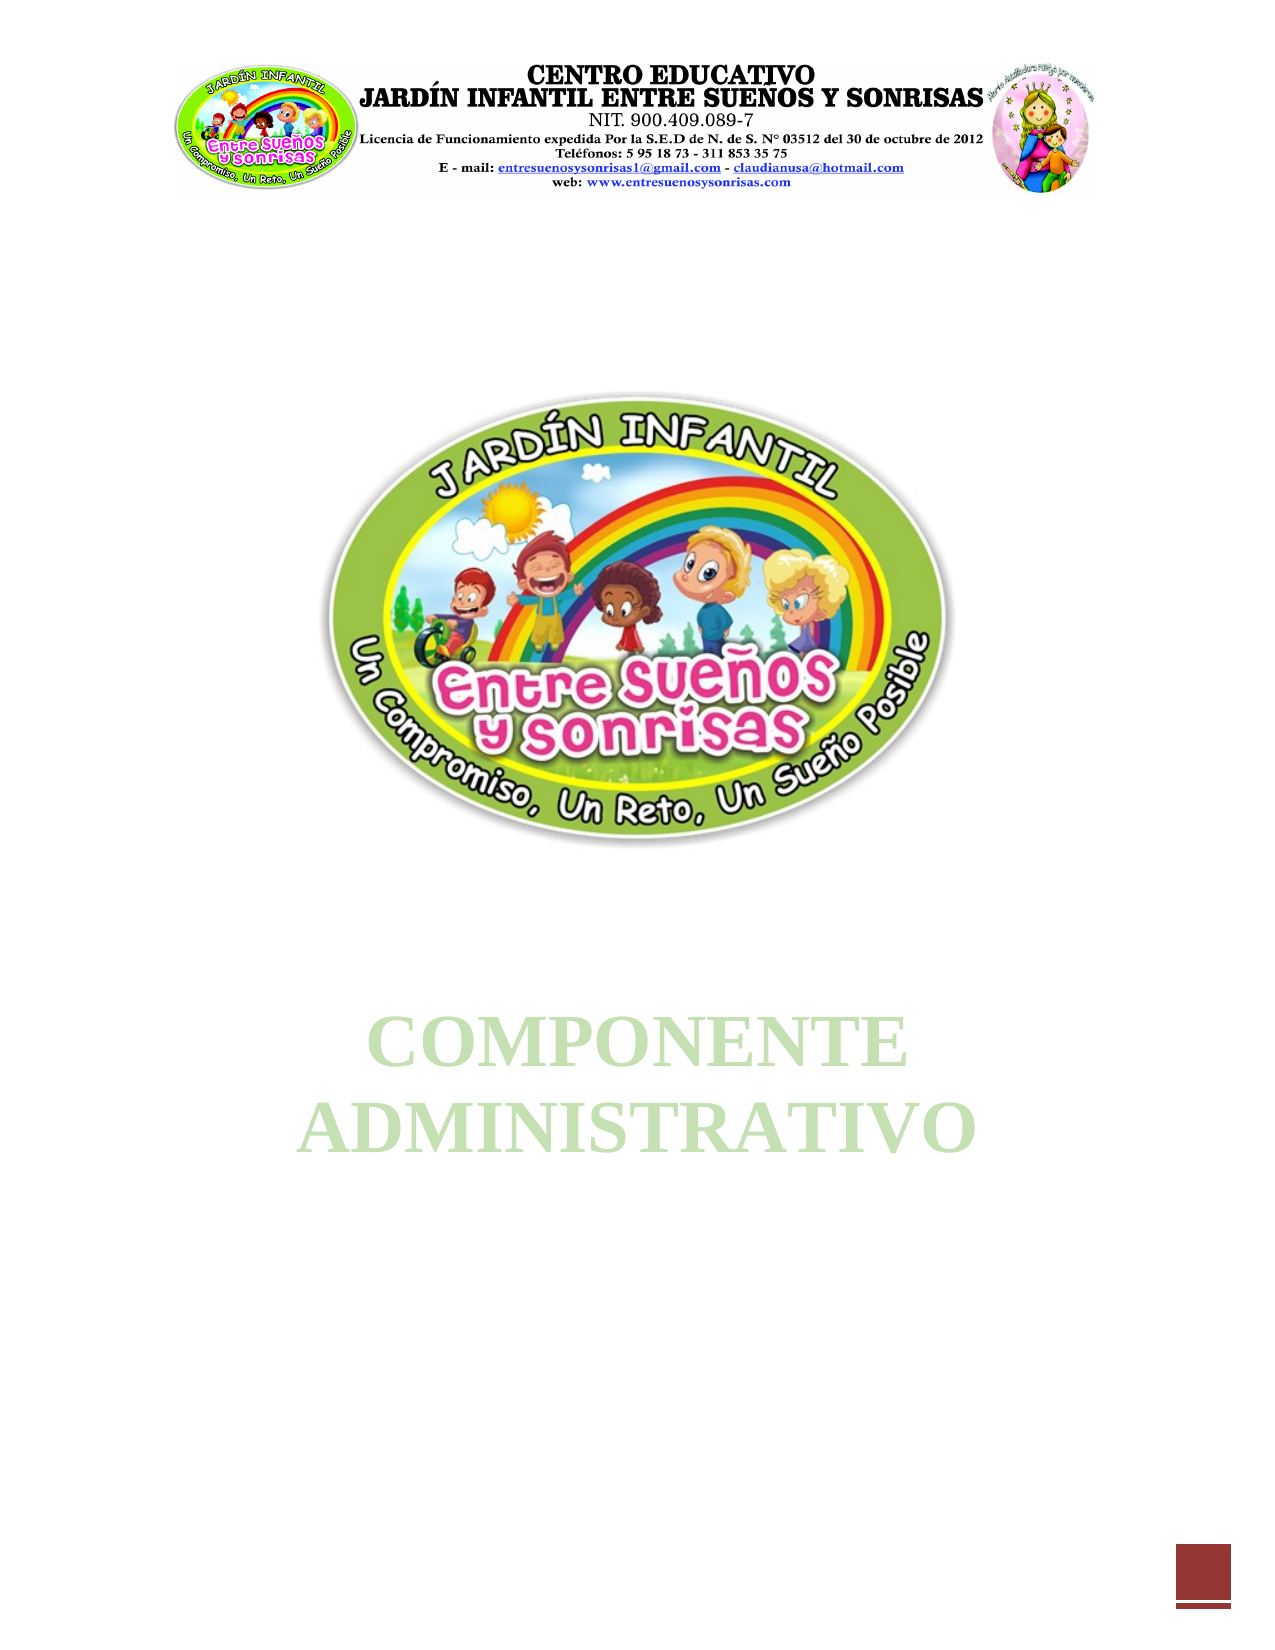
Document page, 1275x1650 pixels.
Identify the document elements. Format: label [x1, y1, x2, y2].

picture [318, 391, 957, 850]
picture [173, 59, 1102, 196]
